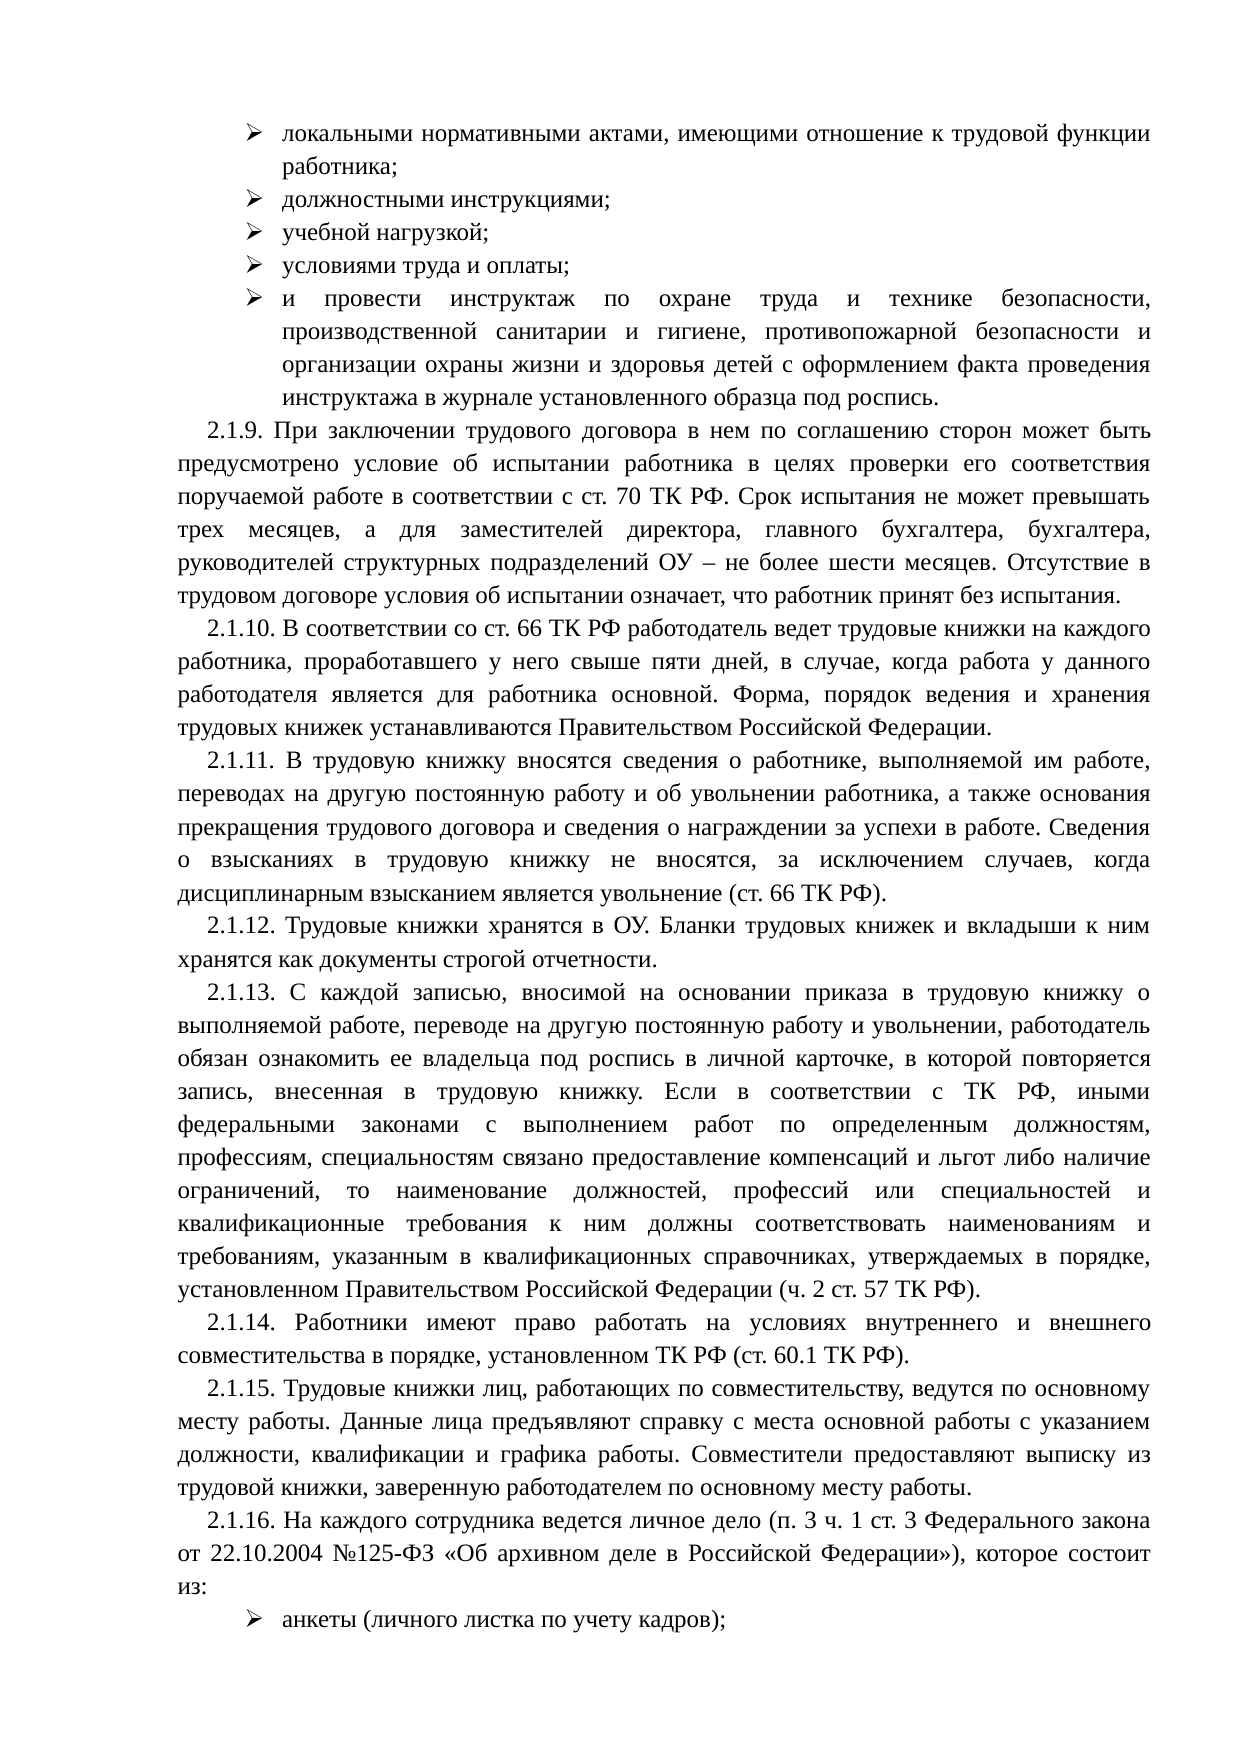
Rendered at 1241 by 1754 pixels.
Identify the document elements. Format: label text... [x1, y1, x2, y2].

list должностными инструкциями; [244, 184, 1152, 213]
list локальными нормативными актами, имеющими отношение к трудовой функции работника; [244, 118, 1152, 180]
list и провести инструктаж по охране труда и технике безопасности, производственной санитарии и гигиене, противопожарной безопасности и организации охраны жизни и здоровья детей с оформлением факта проведения инструктажа в журнале установленного образца под роспись. [244, 283, 1152, 411]
text 2.1.9. При заключении трудового договора в нем по соглашению сторон может быть предусмотрено условие об испытании работника в целях проверки его соответствия поручаемой работе в соответствии с ст. 70 ТК РФ. Срок испытания не может превышать трех месяцев, а для заместителей директора, главного бухгалтера, бухгалтера, руководителей структурных подразделений ОУ – не более шести месяцев. Отсутствие в трудовом договоре условия об испытании означает, что работник принят без испытания. [177, 415, 1152, 609]
text 2.1.12. Трудовые книжки хранятся в ОУ. Бланки трудовых книжек и вкладыши к ним хранятся как документы строгой отчетности. [177, 911, 1152, 972]
list анкеты (личного листка по учету кадров); [244, 1604, 1152, 1633]
text 2.1.14. Работники имеют право работать на условиях внутреннего и внешнего совместительства в порядке, установленном ТК РФ (ст. 60.1 ТК РФ). [177, 1307, 1152, 1369]
list учебной нагрузкой; [244, 217, 1152, 246]
text 2.1.10. В соответствии со ст. 66 ТК РФ работодатель ведет трудовые книжки на каждого работника, проработавшего у него свыше пяти дней, в случае, когда работа у данного работодателя является для работника основной. Форма, порядок ведения и хранения трудовых книжек устанавливаются Правительством Российской Федерации. [177, 613, 1152, 741]
list условиями труда и оплаты; [244, 250, 1152, 279]
text 2.1.13. С каждой записью, вносимой на основании приказа в трудовую книжку о выполняемой работе, переводе на другую постоянную работу и увольнении, работодатель обязан ознакомить ее владельца под роспись в личной карточке, в которой повторяется запись, внесенная в трудовую книжку. Если в соответствии с ТК РФ, иными федеральными законами с выполнением работ по определенным должностям, профессиям, специальностям связано предоставление компенсаций и льгот либо наличие ограничений, то наименование должностей, профессий или специальностей и квалификационные требования к ним должны соответствовать наименованиям и требованиям, указанным в квалификационных справочниках, утверждаемых в порядке, установленном Правительством Российской Федерации (ч. 2 ст. 57 ТК РФ). [177, 977, 1152, 1303]
text 2.1.15. Трудовые книжки лиц, работающих по совместительству, ведутся по основному месту работы. Данные лица предъявляют справку с места основной работы с указанием должности, квалификации и графика работы. Совместители предоставляют выписку из трудовой книжки, заверенную работодателем по основному месту работы. [177, 1373, 1152, 1501]
text 2.1.11. В трудовую книжку вносятся сведения о работнике, выполняемой им работе, переводах на другую постоянную работу и об увольнении работника, а также основания прекращения трудового договора и сведения о награждении за успехи в работе. Сведения о взысканиях в трудовую книжку не вносятся, за исключением случаев, когда дисциплинарным взысканием является увольнение (ст. 66 ТК РФ). [177, 746, 1152, 906]
text 2.1.16. На каждого сотрудника ведется личное дело (п. 3 ч. 1 ст. 3 Федерального закона от 22.10.2004 №125-ФЗ «Об архивном деле в Российской Федерации»), которое состоит из: [177, 1505, 1152, 1600]
